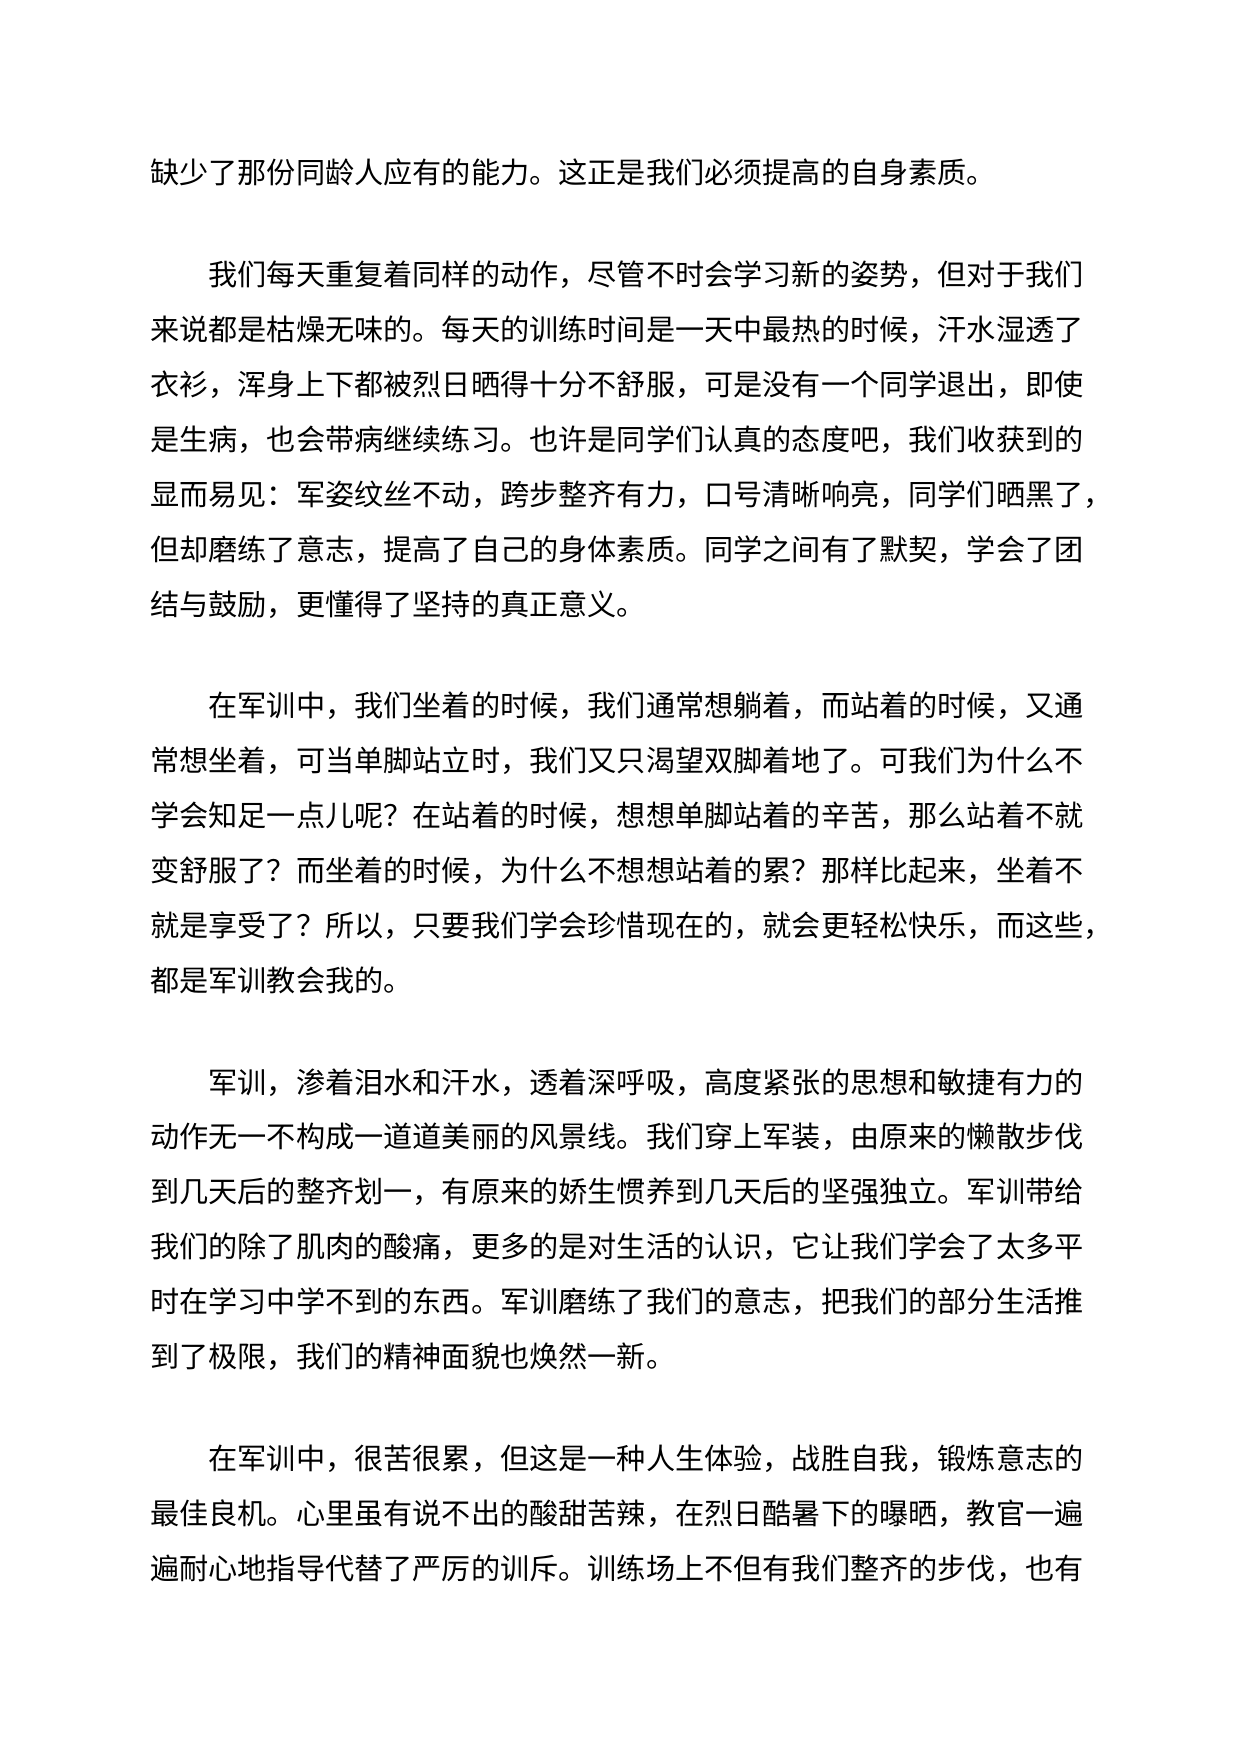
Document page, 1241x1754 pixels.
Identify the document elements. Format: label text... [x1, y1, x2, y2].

text 军训，渗着泪水和汗水，透着深呼吸，高度紧张的思想和敏捷有力的动作无一不构成一道道美丽的风景线。我们穿上军装，由原来的懒散步伐到几天后的整齐划一，有原来的娇生惯养到几天后的坚强独立。军训带给我们的除了肌肉的酸痛，更多的是对生活的认识，它让我们学会了太多平时在学习中学不到的东西。军训磨练了我们的意志，把我们的部分生活推到了极限，我们的精神面貌也焕然一新。 [150, 1059, 1090, 1376]
text 在军训中，我们坐着的时候，我们通常想躺着，而站着的时候，又通常想坐着，可当单脚站立时，我们又只渴望双脚着地了。可我们为什么不学会知足一点儿呢？在站着的时候，想想单脚站着的辛苦，那么站着不就变舒服了？而坐着的时候，为什么不想想站着的累？那样比起来，坐着不就是享受了？所以，只要我们学会珍惜现在的，就会更轻松快乐，而这些，都是军训教会我的。 [150, 683, 1090, 1000]
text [150, 1435, 1090, 1587]
text 我们每天重复着同样的动作，尽管不时会学习新的姿势，但对于我们来说都是枯燥无味的。每天的训练时间是一天中最热的时候，汗水湿透了衣衫，浑身上下都被烈日晒得十分不舒服，可是没有一个同学退出，即使是生病，也会带病继续练习。也许是同学们认真的态度吧，我们收获到的显而易见：军姿纹丝不动，跨步整齐有力，口号清晰响亮，同学们晒黑了，但却磨练了意志，提高了自己的身体素质。同学之间有了默契，学会了团结与鼓励，更懂得了坚持的真正意义。 [150, 252, 1090, 623]
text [150, 150, 1090, 192]
